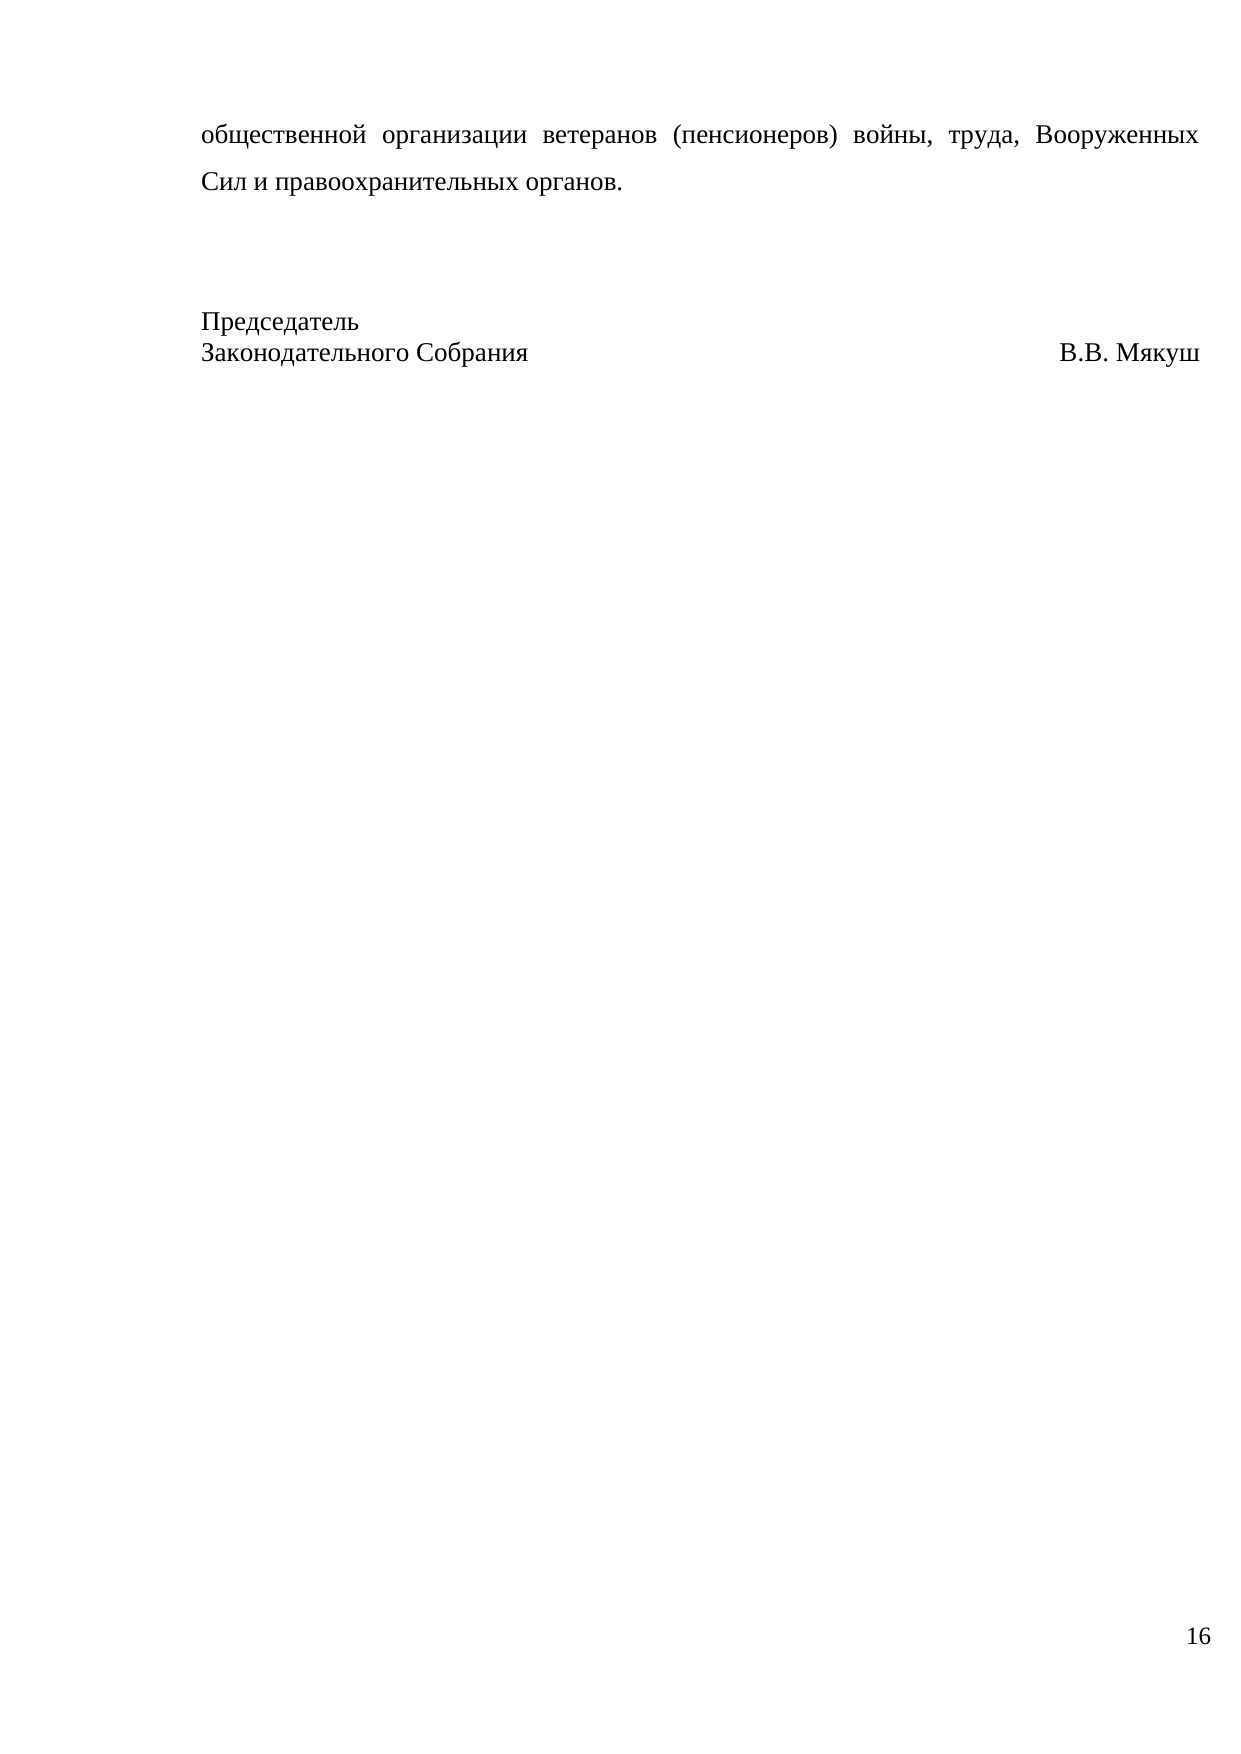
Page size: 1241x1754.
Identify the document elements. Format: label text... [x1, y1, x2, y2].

text Председатель [201, 305, 1211, 336]
text Законодательного Собрания В.В. Мякуш [201, 336, 1211, 367]
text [201, 118, 1200, 196]
